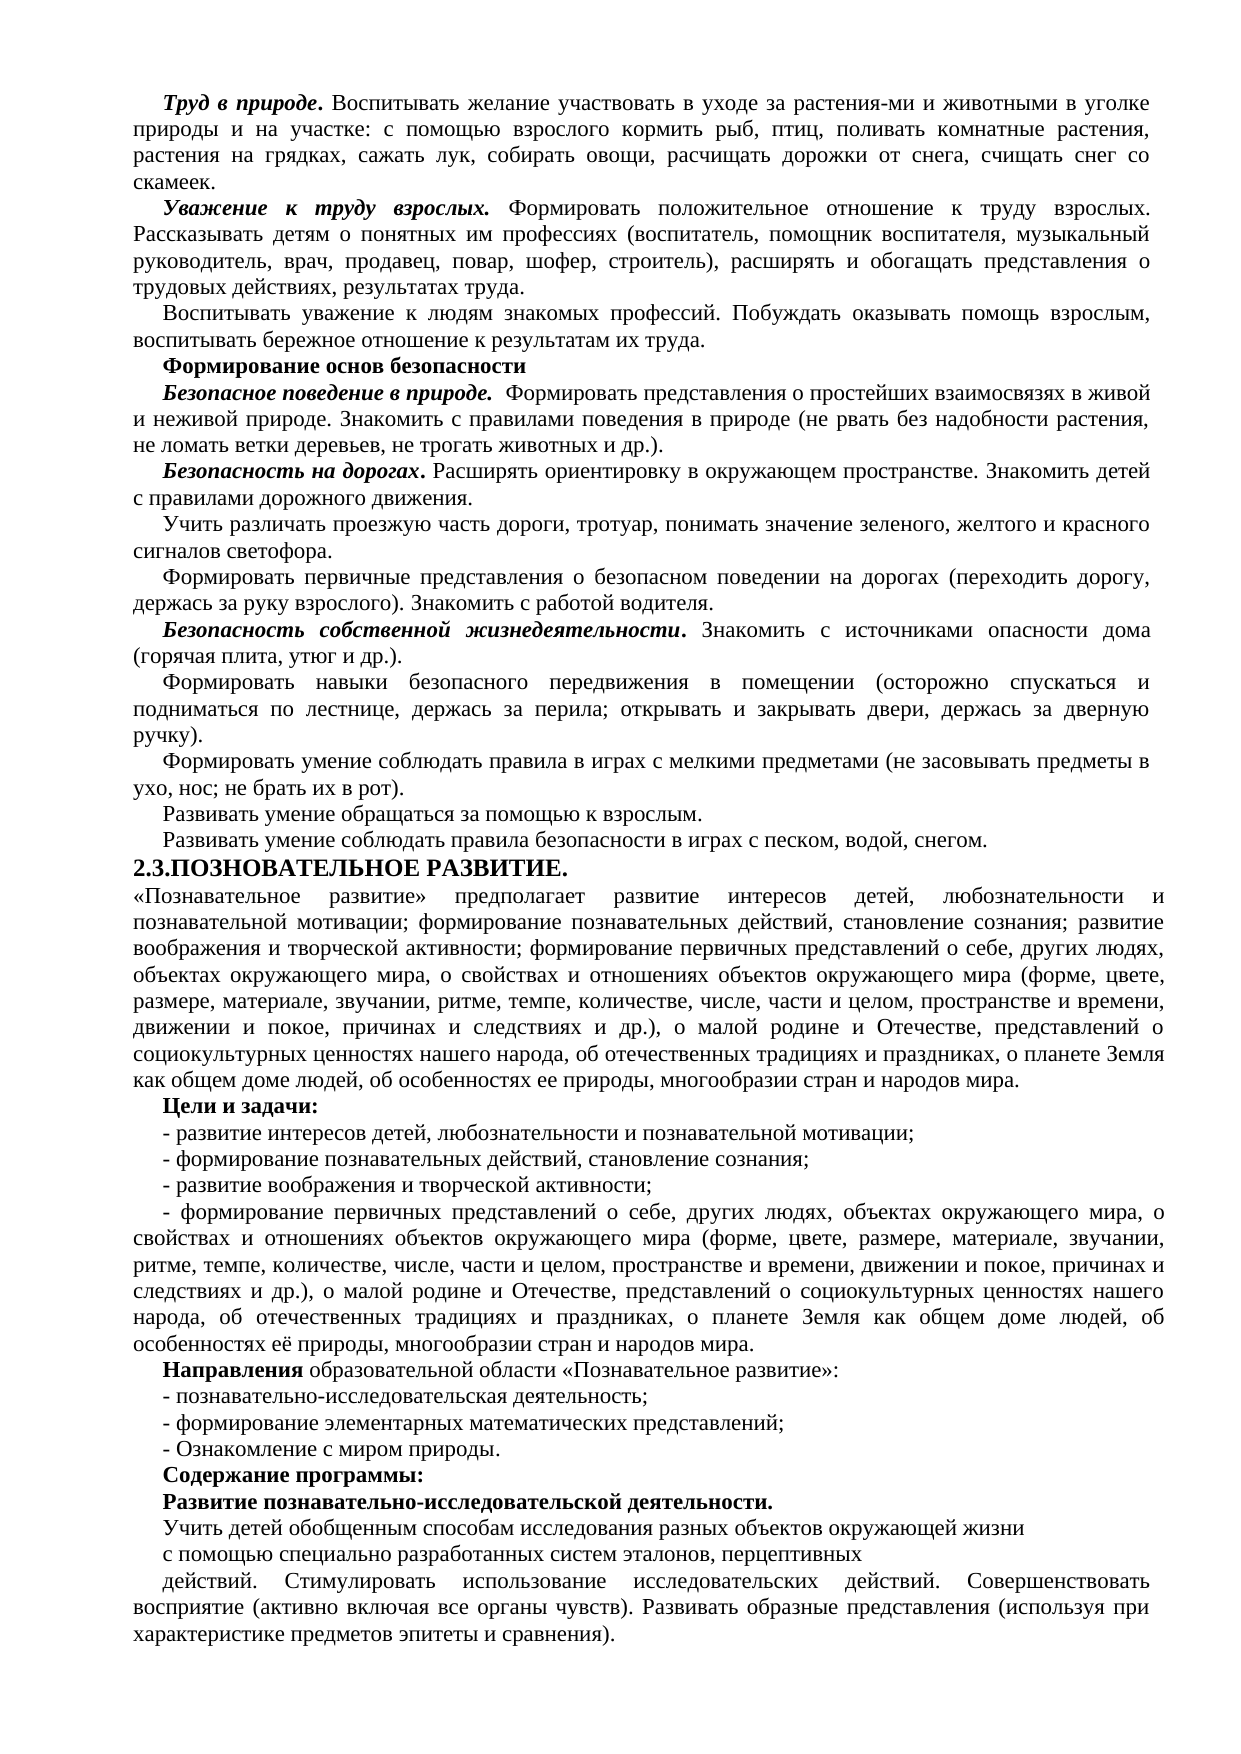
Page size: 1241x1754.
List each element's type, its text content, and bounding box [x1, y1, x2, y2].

text Безопасное поведение в природе. Формировать представления о простейших взаимосвязях в живой и неживой природе. Знакомить с правилами поведения в природе (не рвать без надобности растения, не ломать ветки деревьев, не трогать животных и др.). [133, 378, 1152, 458]
text - развитие интересов детей, любознательности и познавательной мотивации; [133, 1119, 1166, 1145]
text Формировать умение соблюдать правила в играх с мелкими предметами (не засовывать предметы в ухо, нос; не брать их в рот). [133, 747, 1152, 800]
text Направления образовательной области «Познавательное развитие»: [133, 1356, 1166, 1382]
text - развитие воображения и творческой активности; [133, 1172, 1166, 1198]
text с помощью специально разработанных систем эталонов, перцептивных [133, 1541, 1152, 1567]
text Развивать умение соблюдать правила безопасности в играх с песком, водой, снегом. [133, 827, 1152, 853]
text действий. Стимулировать использование исследовательских действий. Совершенствовать восприятие (активно включая все органы чувств). Развивать образные представления (используя при характеристике предметов эпитеты и сравнения). [133, 1567, 1152, 1646]
text Учить различать проезжую часть дороги, тротуар, понимать значение зеленого, желтого и красного сигналов светофора. [133, 510, 1152, 563]
text Безопасность на дорогах. Расширять ориентировку в окружающем пространстве. Знакомить детей с правилами дорожного движения. [133, 458, 1152, 510]
text - познавательно-исследовательская деятельность; [133, 1382, 1166, 1409]
text Развивать умение обращаться за помощью к взрослым. [133, 800, 1152, 827]
text - формирование познавательных действий, становление сознания; [133, 1145, 1166, 1172]
text Уважение к труду взрослых. Формировать положительное отношение к труду взрослых. Рассказывать детям о понятных им профессиях (воспитатель, помощник воспитателя, музыкальный руководитель, врач, продавец, повар, шофер, строитель), расширять и обогащать представления о трудовых действиях, результатах труда. [133, 194, 1152, 299]
text Содержание программы: [133, 1461, 1152, 1488]
text - формирование элементарных математических представлений; [133, 1409, 1166, 1435]
text Труд в природе. Воспитывать желание участвовать в уходе за растения-ми и животными в уголке природы и на участке: с помощью взрослого кормить рыб, птиц, поливать комнатные растения, растения на грядках, сажать лук, собирать овощи, расчищать дорожки от снега, счищать снег со скамеек. [133, 89, 1152, 194]
text Учить детей обобщенным способам исследования разных объектов окружающей жизни [133, 1514, 1152, 1541]
text Формирование основ безопасности [133, 352, 1152, 378]
text - формирование первичных представлений о себе, других людях, объектах окружающего мира, о свойствах и отношениях объектов окружающего мира (форме, цвете, размере, материале, звучании, ритме, темпе, количестве, числе, части и целом, пространстве и времени, движении и покое, причинах и следствиях и др.), о малой родине и Отечестве, представлений о социокультурных ценностях нашего народа, об отечественных традициях и праздниках, о планете Земля как общем доме людей, об особенностях её природы, многообразии стран и народов мира. [133, 1198, 1166, 1356]
text «Познавательное развитие» предполагает развитие интересов детей, любознательности и познавательной мотивации; формирование познавательных действий, становление сознания; развитие воображения и творческой активности; формирование первичных представлений о себе, других людях, объектах окружающего мира, о свойствах и отношениях объектов окружающего мира (форме, цвете, размере, материале, звучании, ритме, темпе, количестве, числе, части и целом, пространстве и времени, движении и покое, причинах и следствиях и др.), о малой родине и Отечестве, представлений о социокультурных ценностях нашего народа, об отечественных традициях и праздниках, о планете Земля как общем доме людей, об особенностях ее природы, многообразии стран и народов мира. [133, 882, 1166, 1092]
text Воспитывать уважение к людям знакомых профессий. Побуждать оказывать помощь взрослым, воспитывать бережное отношение к результатам их труда. [133, 299, 1152, 352]
text Безопасность собственной жизнедеятельности. Знакомить с источниками опасности дома (горячая плита, утюг и др.). [133, 616, 1152, 668]
text Формировать навыки безопасного передвижения в помещении (осторожно спускаться и подниматься по лестнице, держась за перила; открывать и закрывать двери, держась за дверную ручку). [133, 668, 1152, 747]
text - Ознакомление с миром природы. [133, 1435, 1152, 1461]
text Формировать первичные представления о безопасном поведении на дорогах (переходить дорогу, держась за руку взрослого). Знакомить с работой водителя. [133, 563, 1152, 616]
text Цели и задачи: [133, 1092, 1166, 1119]
text Развитие познавательно-исследовательской деятельности. [133, 1488, 1152, 1514]
text 2.3.ПОЗНОВАТЕЛЬНОЕ РАЗВИТИЕ. [133, 853, 1166, 882]
